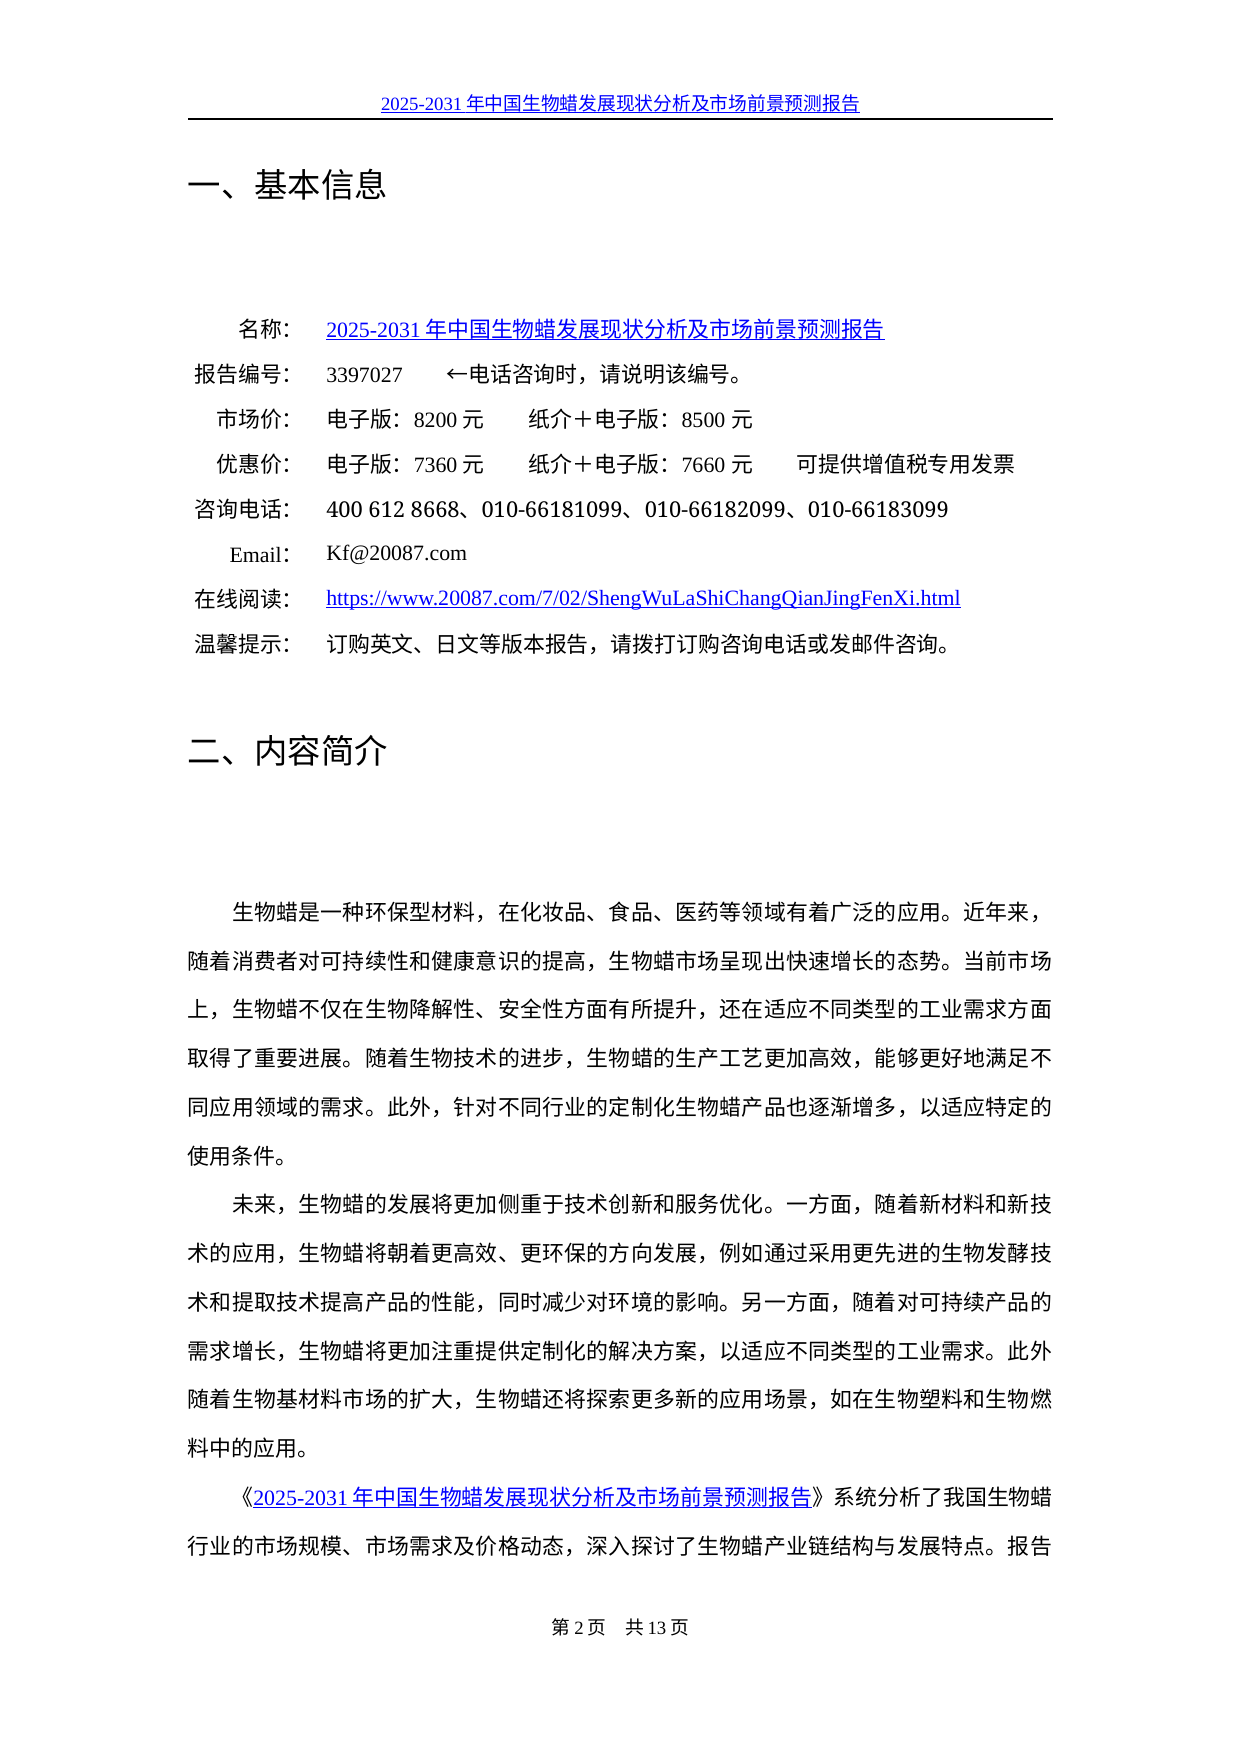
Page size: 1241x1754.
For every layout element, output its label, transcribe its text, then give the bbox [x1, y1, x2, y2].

table_cell 3397027 ←电话咨询时，请说明该编号。 [315, 357, 1073, 402]
table_cell Kf@20087.com [315, 537, 1073, 582]
table_header 名称： [167, 312, 315, 357]
table_cell [315, 582, 1073, 627]
table_cell 400 612 8668、010-66181099、010-66182099、010-66183099 [315, 492, 1073, 537]
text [187, 894, 1053, 1561]
title 二、内容简介 [187, 717, 1053, 782]
title 一、基本信息 [187, 150, 1053, 215]
table_cell 电子版：7360 元 纸介＋电子版：7660 元 可提供增值税专用发票 [315, 447, 1073, 492]
table_cell Email： [167, 537, 315, 582]
table_cell 市场价： [167, 402, 315, 447]
table_cell 电子版：8200 元 纸介＋电子版：8500 元 [315, 402, 1073, 447]
table_cell 订购英文、日文等版本报告，请拨打订购咨询电话或发邮件咨询。 [315, 627, 1073, 672]
table_cell 温馨提示： [167, 627, 315, 672]
table_cell 报告编号： [167, 357, 315, 402]
table_cell 在线阅读： [167, 582, 315, 627]
table_header 2025-2031年中国生物蜡发展现状分析及市场前景预测报告 [315, 312, 1073, 357]
table_cell 咨询电话： [167, 492, 315, 537]
table_cell 优惠价： [167, 447, 315, 492]
